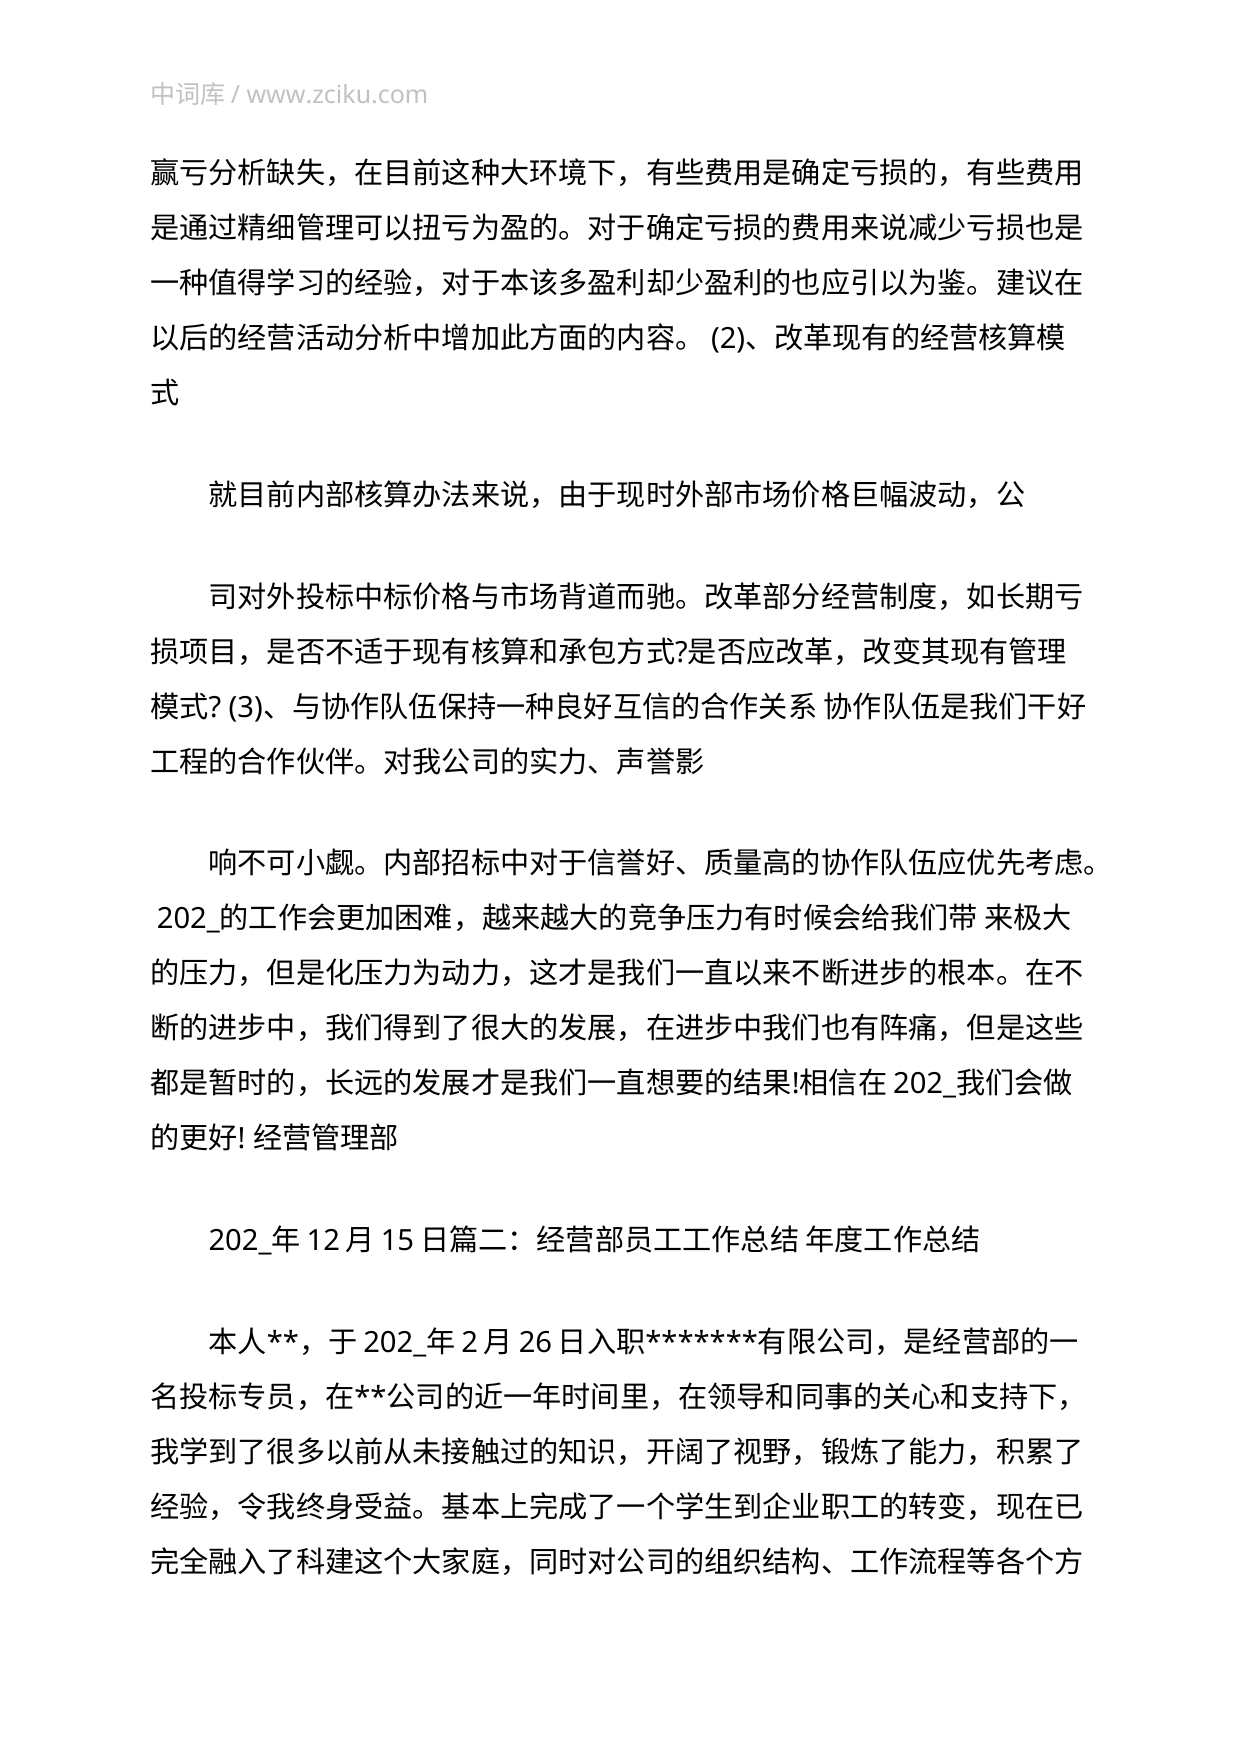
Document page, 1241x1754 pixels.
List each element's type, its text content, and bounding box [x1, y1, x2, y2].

text 响不可小觑。内部招标中对于信誉好、质量高的协作队伍应优先考虑。 202_的工作会更加困难，越来越大的竞争压力有时候会给我们带 来极大的压力，但是化压力为动力，这才是我们一直以来不断进步的根本。在不断的进步中，我们得到了很大的发展，在进步中我们也有阵痛，但是这些都是暂时的，长远的发展才是我们一直想要的结果!相信在202_我们会做的更好! 经营管理部 [150, 840, 1090, 1157]
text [150, 1318, 1090, 1581]
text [150, 150, 1090, 412]
text 司对外投标中标价格与市场背道而驰。改革部分经营制度，如长期亏损项目，是否不适于现有核算和承包方式?是否应改革，改变其现有管理模式? (3)、与协作队伍保持一种良好互信的合作关系 协作队伍是我们干好工程的合作伙伴。对我公司的实力、声誉影 [150, 573, 1090, 780]
text 202_年12月15日篇二：经营部员工工作总结 年度工作总结 [150, 1217, 1090, 1259]
text 就目前内部核算办法来说，由于现时外部市场价格巨幅波动，公 [150, 471, 1090, 514]
